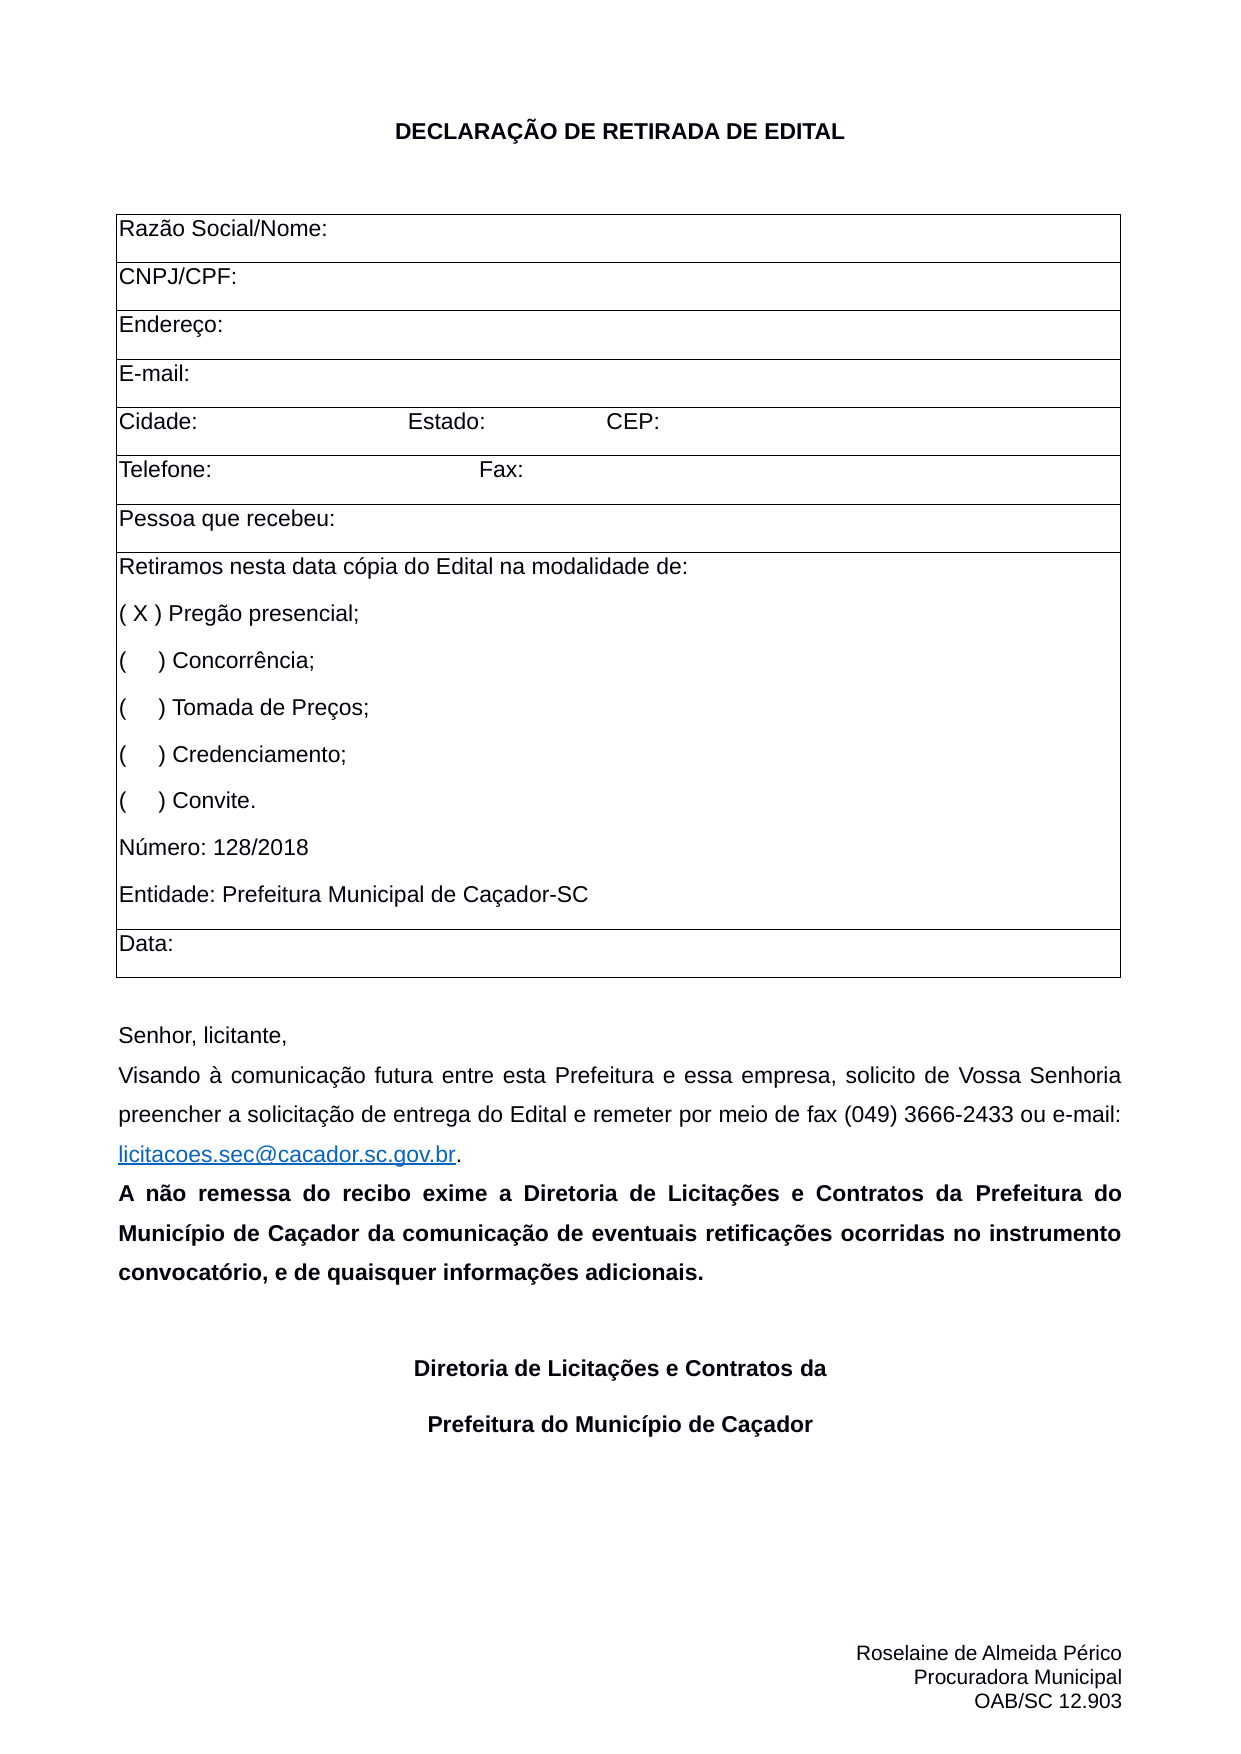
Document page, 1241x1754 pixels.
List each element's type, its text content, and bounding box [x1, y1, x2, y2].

text Senhor, licitante, [118, 1022, 1122, 1048]
list Prefeitura do Município de Caçador [118, 1411, 1122, 1437]
table_cell CNPJ/CPF: [117, 263, 1120, 310]
list Visando à comunicação futura entre esta Prefeitura e essa empresa, solicito de Vossa Senhoria preencher a solicitação de entrega do Edital e remeter por meio de fax (049) 3666-2433 ou e-mail: licitacoes.sec@cacador.sc.gov.br. [118, 1062, 1122, 1167]
table_cell Cidade: Estado: CEP: [117, 408, 1120, 455]
table_cell E-mail: [117, 360, 1120, 407]
list Diretoria de Licitações e Contratos da [118, 1355, 1122, 1381]
table_cell Data: [117, 930, 1120, 977]
table_cell Pessoa que recebeu: [117, 505, 1120, 552]
table_cell Retiramos nesta data cópia do Edital na modalidade de: ( X ) Pregão presencial; ( ) Concorrência; ( ) Tomada de Preços; ( ) Credenciamento; ( ) Convite. Número: 128/2018 Entidade: Prefeitura Municipal de Caçador-SC [117, 553, 1120, 928]
table_cell Endereço: [117, 311, 1120, 359]
list DECLARAÇÃO DE RETIRADA DE EDITAL [118, 118, 1122, 144]
list A não remessa do recibo exime a Diretoria de Licitações e Contratos da Prefeitura do Município de Caçador da comunicação de eventuais retificações ocorridas no instrumento convocatório, e de quaisquer informações adicionais. [118, 1180, 1122, 1285]
table_header Razão Social/Nome: [117, 215, 1120, 262]
table_cell Telefone: Fax: [117, 456, 1120, 504]
